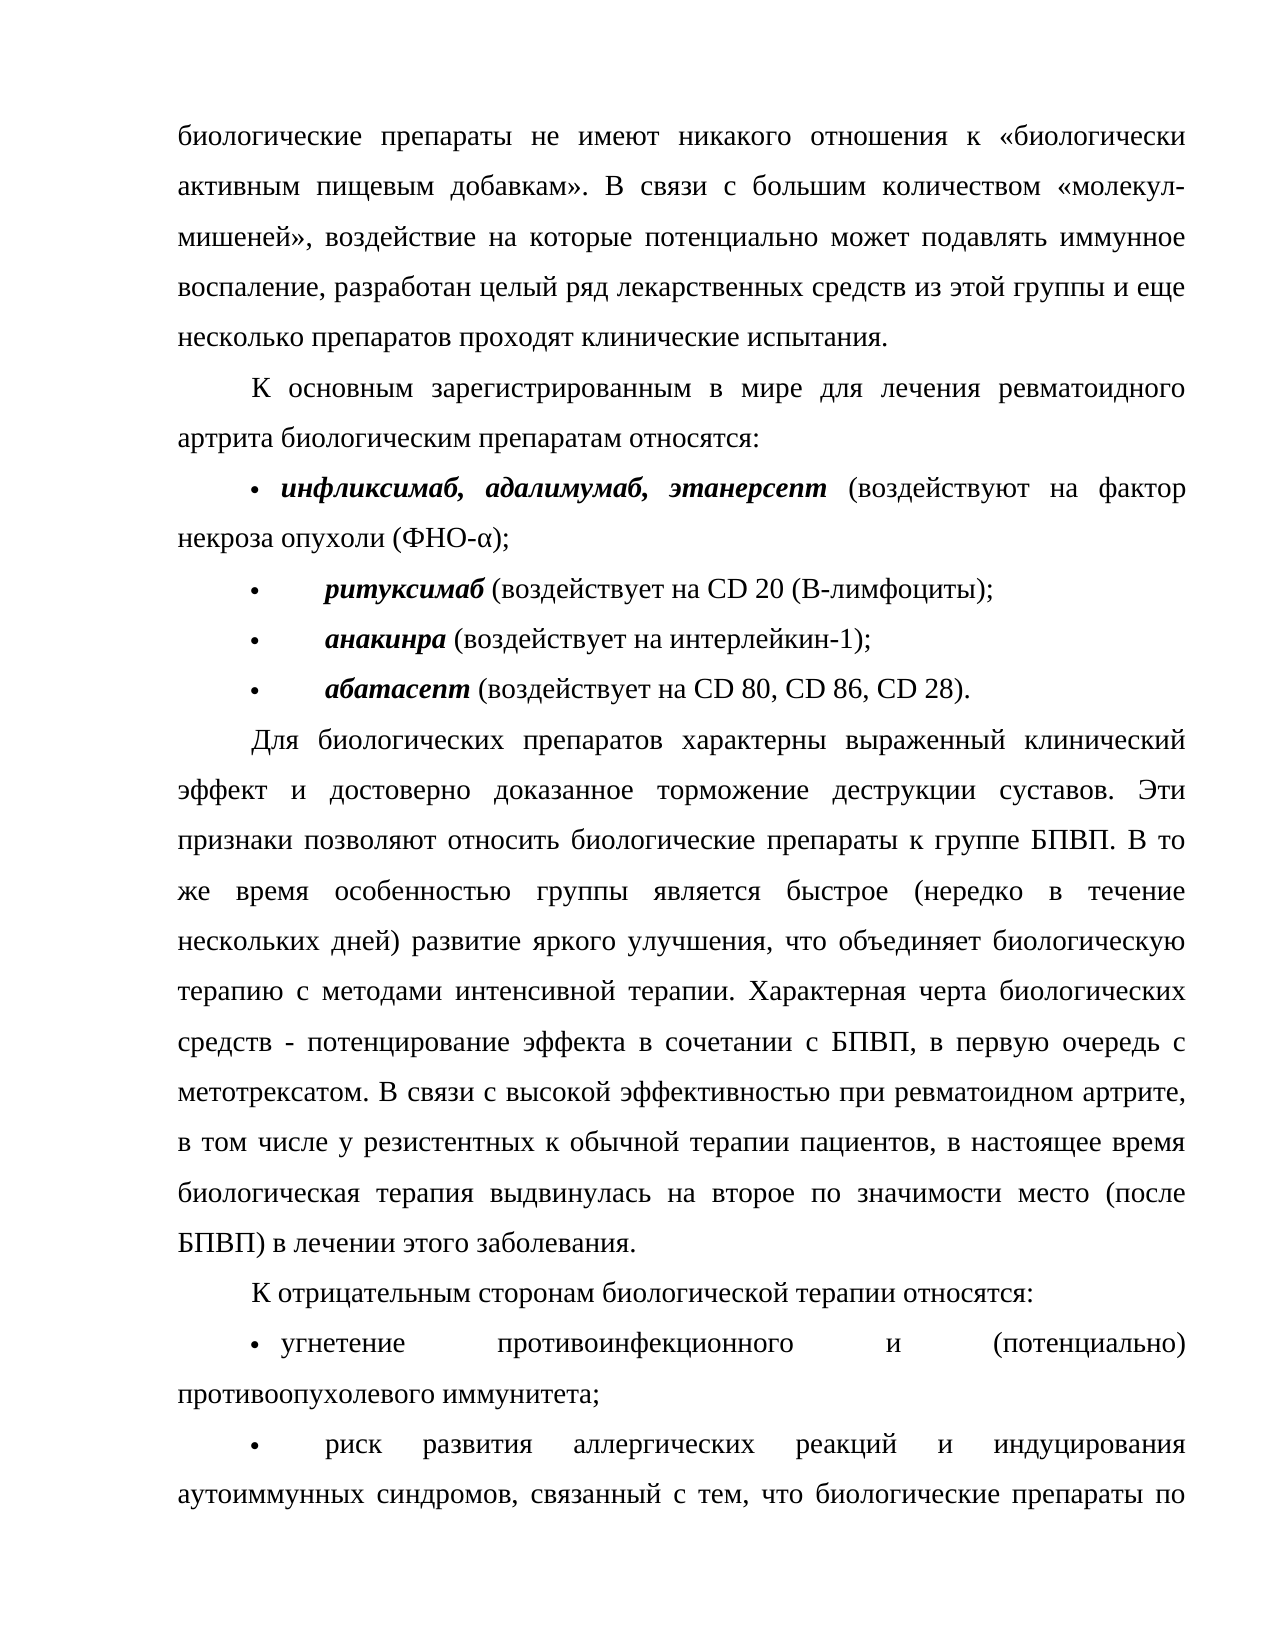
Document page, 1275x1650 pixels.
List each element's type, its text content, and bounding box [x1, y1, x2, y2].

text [177, 118, 1186, 353]
text · угнетение противоинфекционного и (потенциально) противоопухолевого иммунитета; [177, 1326, 1186, 1409]
text К основным зарегистрированным в мире для лечения ревматоидного артрита биологическим препаратам относятся: [177, 370, 1186, 453]
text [177, 1426, 1186, 1510]
text · ритуксимаб (воздействует на CD 20 (В-лимфоциты); [177, 571, 1186, 604]
text К отрицательным сторонам биологической терапии относятся: [177, 1275, 1186, 1309]
text · абатасепт (воздействует на CD 80, CD 86, CD 28). [177, 672, 1186, 705]
text · анакинра (воздействует на интерлейкин-1); [177, 621, 1186, 655]
text · инфликсимаб, адалимумаб, этанерсепт (воздействуют на фактор некроза опухоли (ФНО-α); [177, 470, 1186, 554]
text Для биологических препаратов характерны выраженный клинический эффект и достоверно доказанное торможение деструкции суставов. Эти признаки позволяют относить биологические препараты к группе БПВП. В то же время особенностью группы является быстрое (нередко в течение нескольких дней) развитие яркого улучшения, что объединяет биологическую терапию с методами интенсивной терапии. Характерная черта биологических средств - потенцирование эффекта в сочетании с БПВП, в первую очередь с метотрексатом. В связи с высокой эффективностью при ревматоидном артрите, в том числе у резистентных к обычной терапии пациентов, в настоящее время биологическая терапия выдвинулась на второе по значимости место (после БПВП) в лечении этого заболевания. [177, 722, 1186, 1258]
